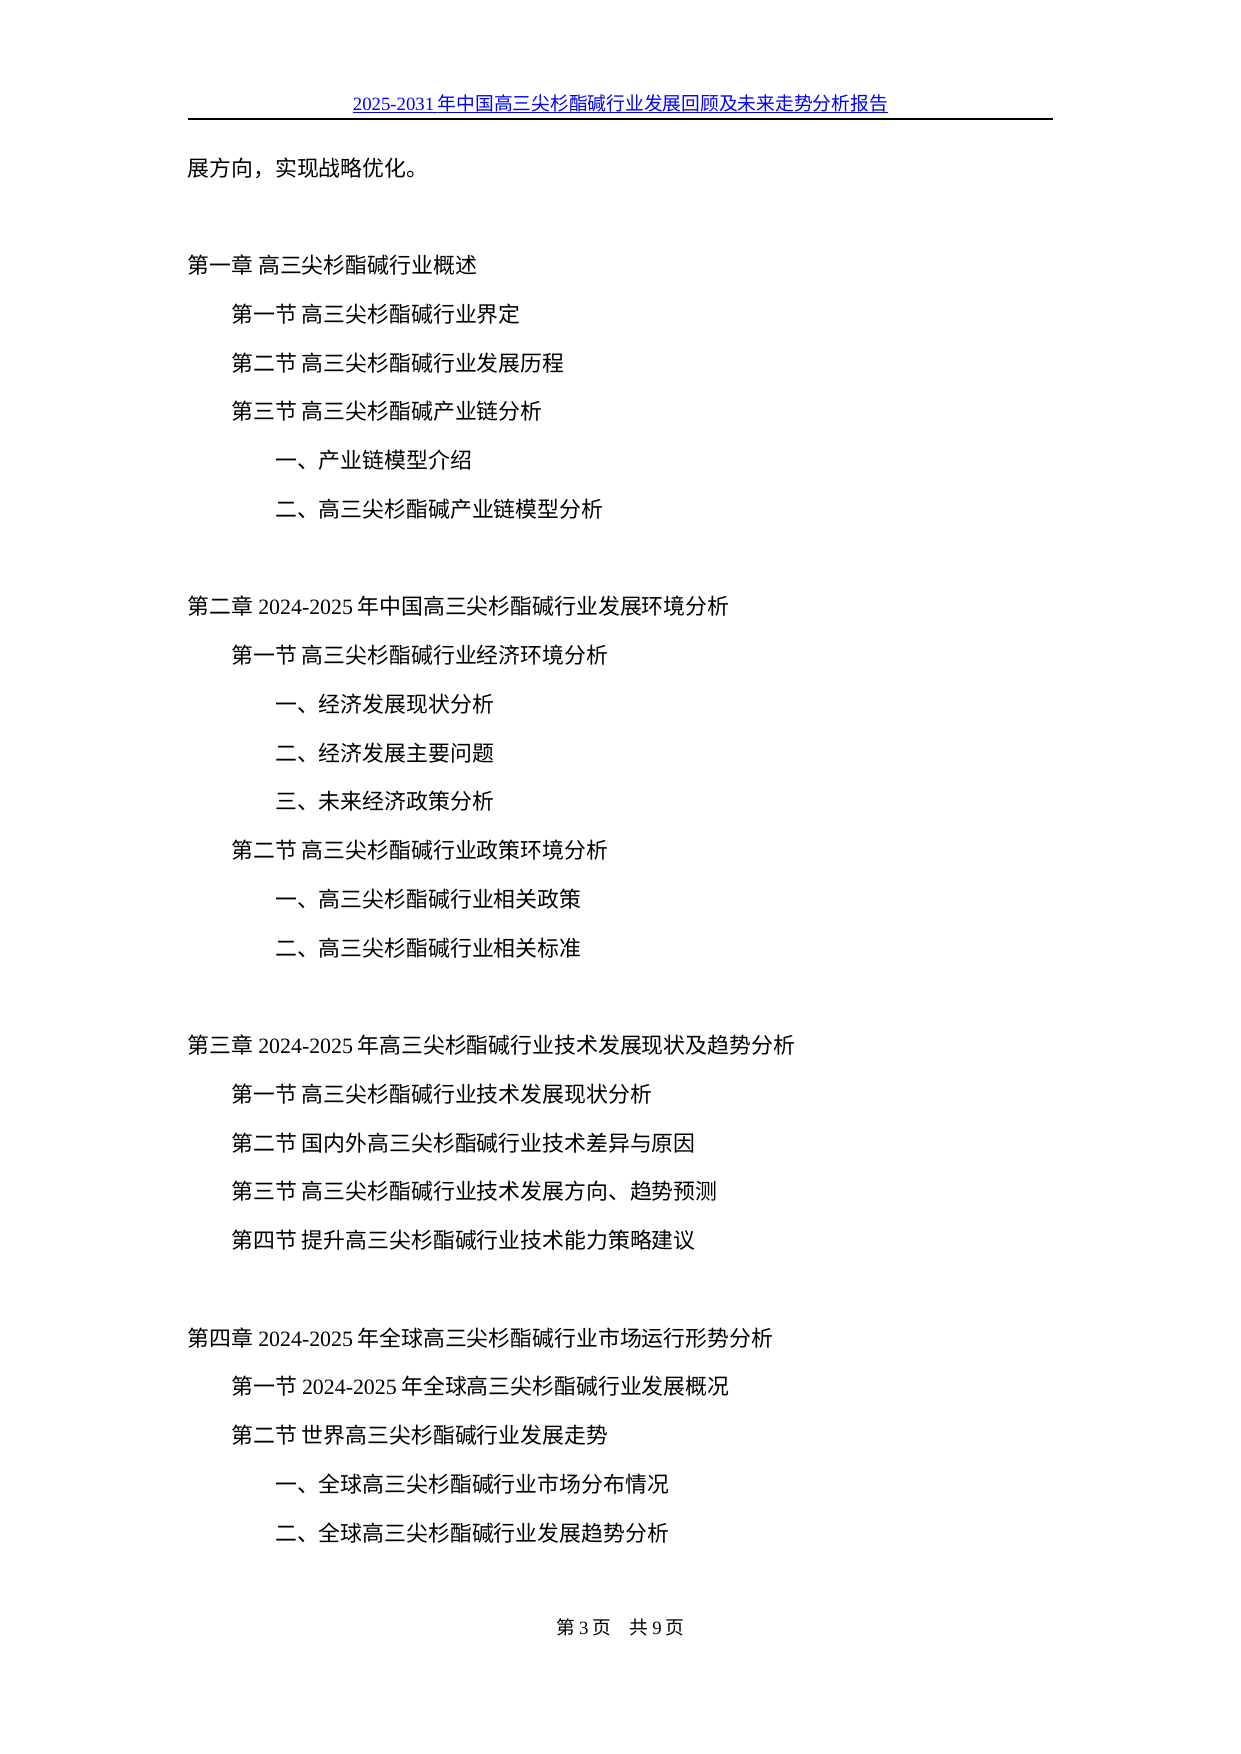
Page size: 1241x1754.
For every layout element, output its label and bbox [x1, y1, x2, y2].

text [187, 150, 1053, 1548]
